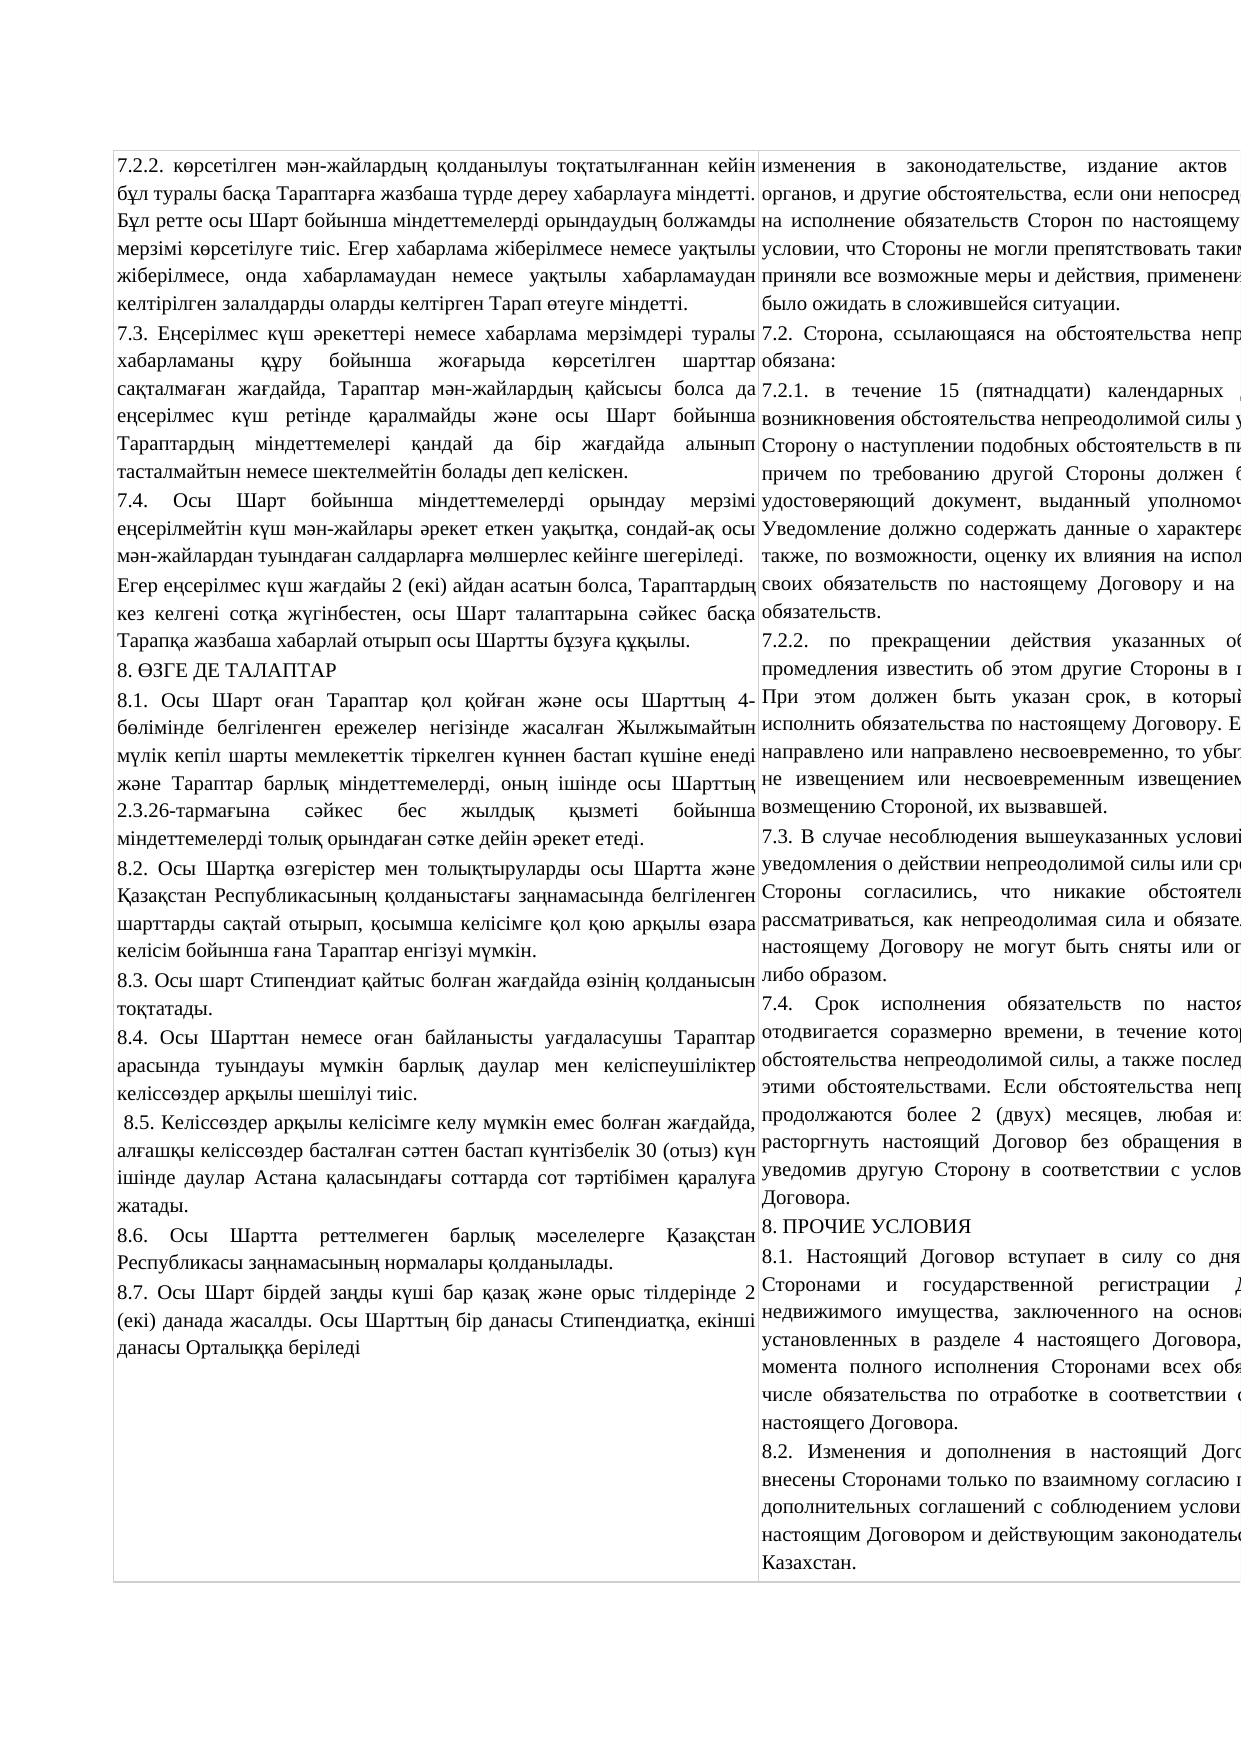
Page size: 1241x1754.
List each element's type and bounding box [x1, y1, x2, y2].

table_header [759, 151, 1240, 1581]
table_header [114, 151, 758, 1581]
